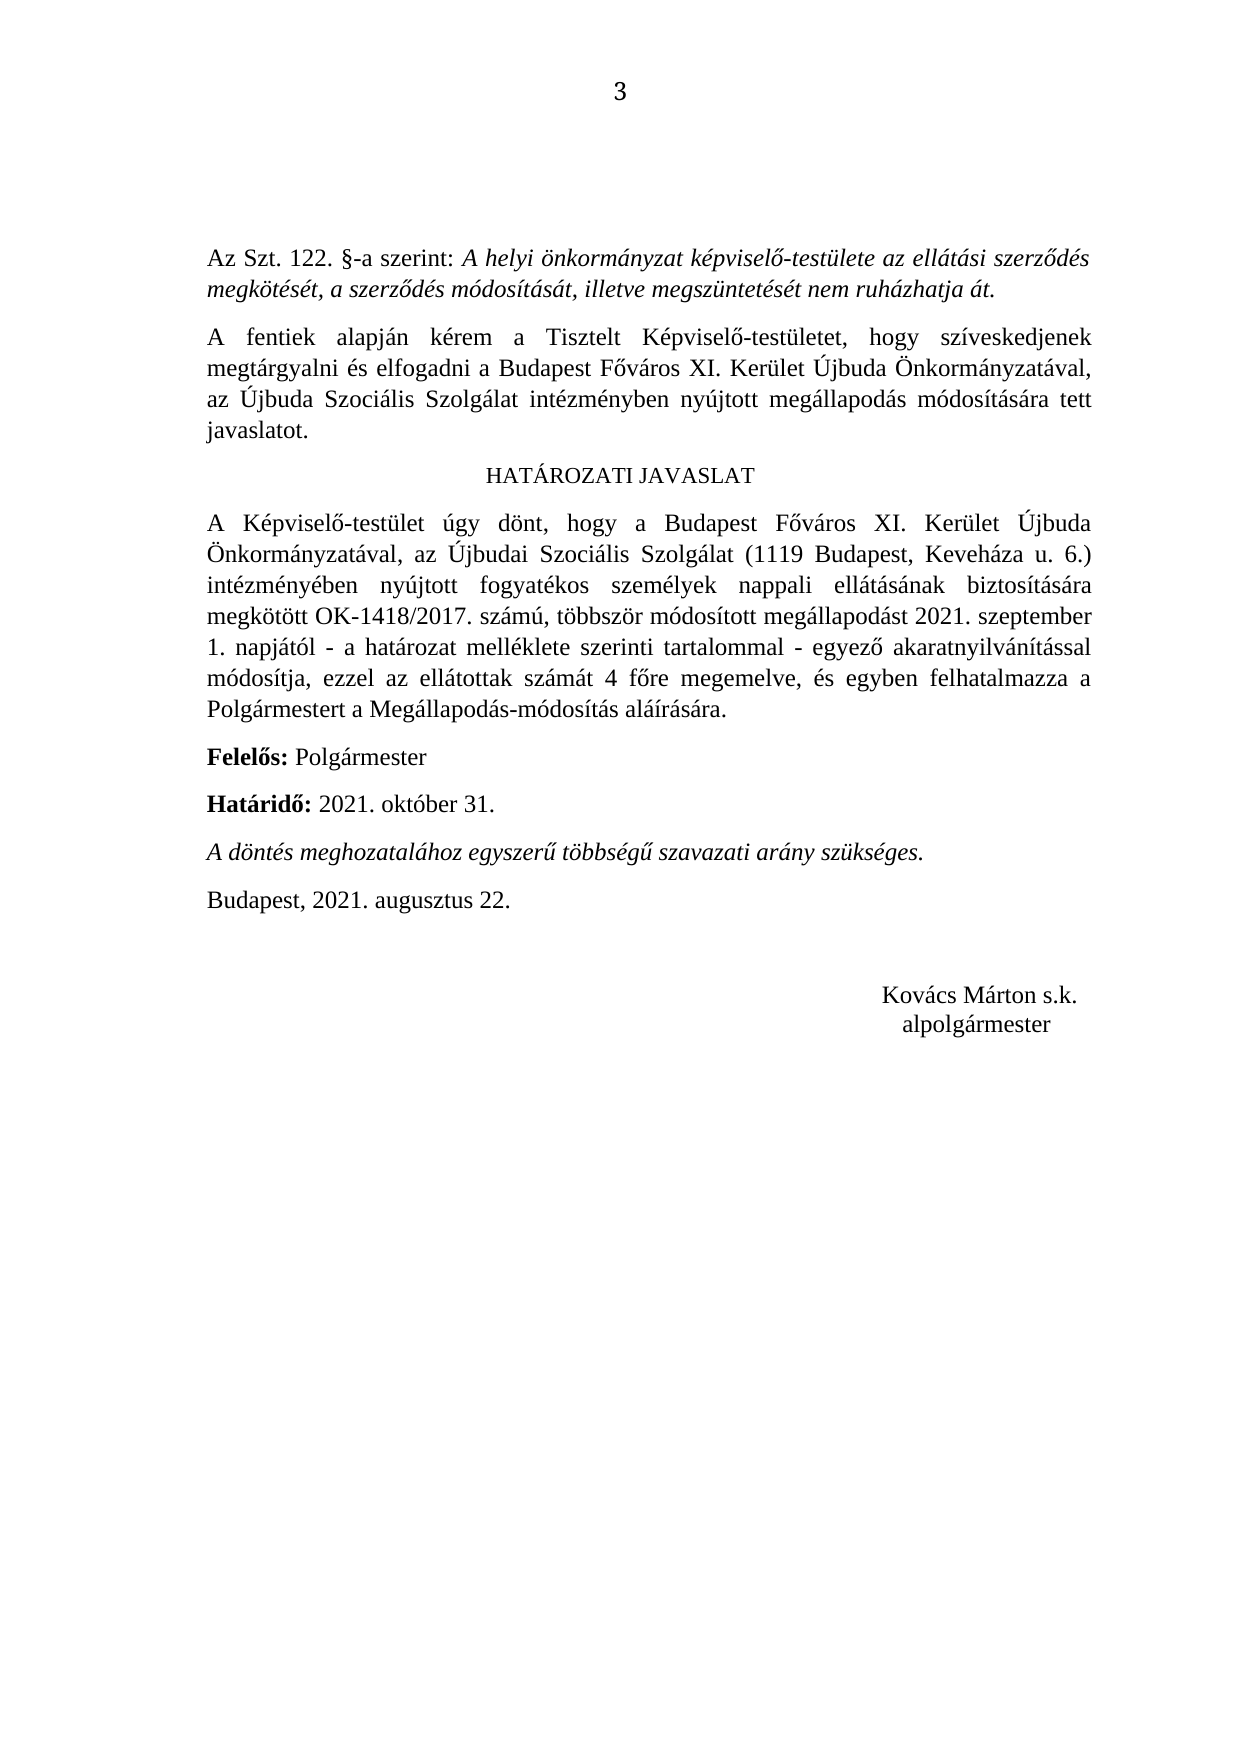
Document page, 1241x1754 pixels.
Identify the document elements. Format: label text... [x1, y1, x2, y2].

text Határidő: 2021. október 31. [207, 789, 1093, 818]
text A Képviselő-testület úgy dönt, hogy a Budapest Főváros XI. Kerület Újbuda Önkormányzatával, az Újbudai Szociális Szolgálat (1119 Budapest, Keveháza u. 6.) intézményében nyújtott fogyatékos személyek nappali ellátásának biztosítására megkötött OK-1418/2017. számú, többször módosított megállapodást 2021. szeptember 1. napjától - a határozat melléklete szerinti tartalommal - egyező akaratnyilvánítással módosítja, ezzel az ellátottak számát 4 főre megemelve, és egyben felhatalmazza a Polgármestert a Megállapodás-módosítás aláírására. [207, 508, 1093, 723]
text Budapest, 2021. augusztus 22. [207, 885, 1093, 913]
text Felelős: Polgármester [207, 742, 1093, 770]
text A döntés meghozatalához egyszerű többségű szavazati arány szükséges. [148, 837, 1093, 866]
text HATÁROZATI JAVASLAT [148, 463, 1093, 489]
text Kovács Márton s.k. [207, 980, 1093, 1009]
text A fentiek alapján kérem a Tisztelt Képviselő-testületet, hogy szíveskedjenek megtárgyalni és elfogadni a Budapest Főváros XI. Kerület Újbuda Önkormányzatával, az Újbuda Szociális Szolgálat intézményben nyújtott megállapodás módosítására tett javaslatot. [207, 322, 1093, 444]
text alpolgármester [177, 1009, 1093, 1038]
text Az Szt. 122. §-a szerint: A helyi önkormányzat képviselő-testülete az ellátási szerződés megkötését, a szerződés módosítását, illetve megszüntetését nem ruházhatja át. [207, 243, 1093, 303]
